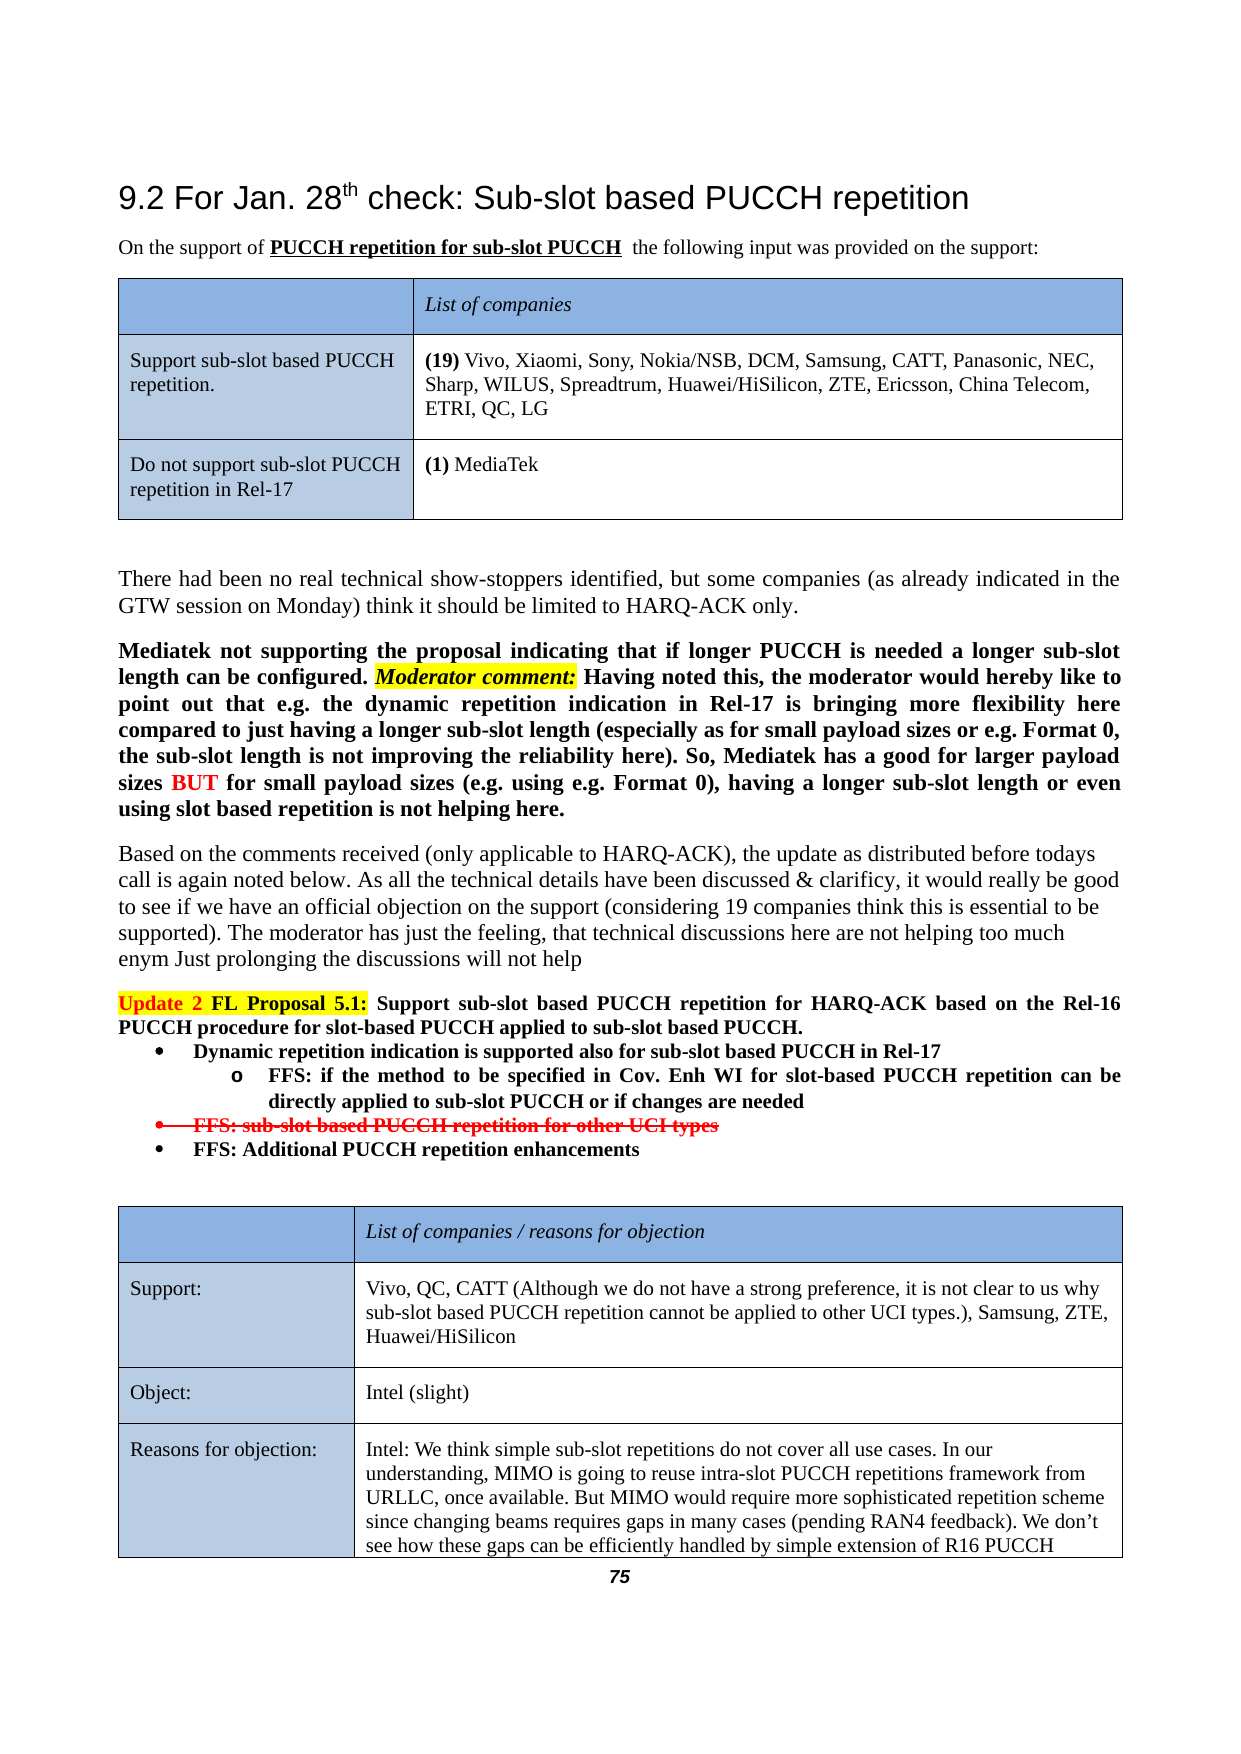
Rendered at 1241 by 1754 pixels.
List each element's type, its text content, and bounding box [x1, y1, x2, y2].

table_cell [355, 1424, 1122, 1557]
text Mediatek not supporting the proposal indicating that if longer PUCCH is needed a longer sub-slot length can be configured. Moderator comment: Having noted this, the moderator would hereby like to point out that e.g. the dynamic repetition indication in Rel-17 is bringing more flexibility here compared to just having a longer sub-slot length (especially as for small payload sizes or e.g. Format 0, the sub-slot length is not improving the reliability here). So, Mediatek has a good for larger payload sizes BUT for small payload sizes (e.g. using e.g. Format 0), having a longer sub-slot length or even using slot based repetition is not helping here. [118, 637, 1122, 821]
table_cell Support: [119, 1263, 354, 1367]
table_header [119, 1207, 354, 1262]
table_cell Object: [119, 1368, 354, 1423]
text There had been no real technical show-stoppers identified, but some companies (as already indicated in the GTW session on Monday) think it should be limited to HARQ-ACK only. [118, 565, 1122, 618]
list FFS: sub-slot based PUCCH repetition for other UCI types [156, 1113, 1122, 1137]
table_cell (1) MediaTek [414, 440, 1122, 519]
list FFS: if the method to be specified in Cov. Enh WI for slot-based PUCCH repetition can be directly applied to sub-slot PUCCH or if changes are needed [231, 1063, 1122, 1113]
table_cell (19) Vivo, Xiaomi, Sony, Nokia/NSB, DCM, Samsung, CATT, Panasonic, NEC, Sharp, WILUS, Spreadtrum, Huawei/HiSilicon, ZTE, Ericsson, China Telecom, ETRI, QC, LG [414, 335, 1122, 439]
table_cell Do not support sub-slot PUCCH repetition in Rel-17 [119, 440, 413, 519]
table_header List of companies / reasons for objection [355, 1207, 1122, 1262]
text Based on the comments received (only applicable to HARQ-ACK), the update as distributed before todays call is again noted below. As all the technical details have been discussed & clarificy, it would really be good to see if we have an official objection on the support (considering 19 companies think this is essential to be supported). The moderator has just the feeling, that technical discussions here are not helping too much enym Just prolonging the discussions will not help [118, 840, 1122, 972]
table_cell Support sub-slot based PUCCH repetition. [119, 335, 413, 439]
list FFS: Additional PUCCH repetition enhancements [156, 1137, 1122, 1161]
list Dynamic repetition indication is supported also for sub-slot based PUCCH in Rel-17 [156, 1039, 1122, 1063]
text Update 2 FL Proposal 5.1: Support sub-slot based PUCCH repetition for HARQ-ACK based on the Rel-16 PUCCH procedure for slot-based PUCCH applied to sub-slot based PUCCH. [118, 991, 1122, 1039]
table_cell Intel (slight) [355, 1368, 1122, 1423]
table_header [119, 279, 413, 334]
subtitle 9.2 For Jan. 28th check: Sub-slot based PUCCH repetition [118, 178, 1122, 216]
table_cell Vivo, QC, CATT (Although we do not have a strong preference, it is not clear to us why sub-slot based PUCCH repetition cannot be applied to other UCI types.), Samsung, ZTE, Huawei/HiSilicon [355, 1263, 1122, 1367]
table_header List of companies [414, 279, 1122, 334]
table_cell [119, 1424, 354, 1557]
text On the support of PUCCH repetition for sub-slot PUCCH the following input was provided on the support: [118, 235, 1122, 259]
